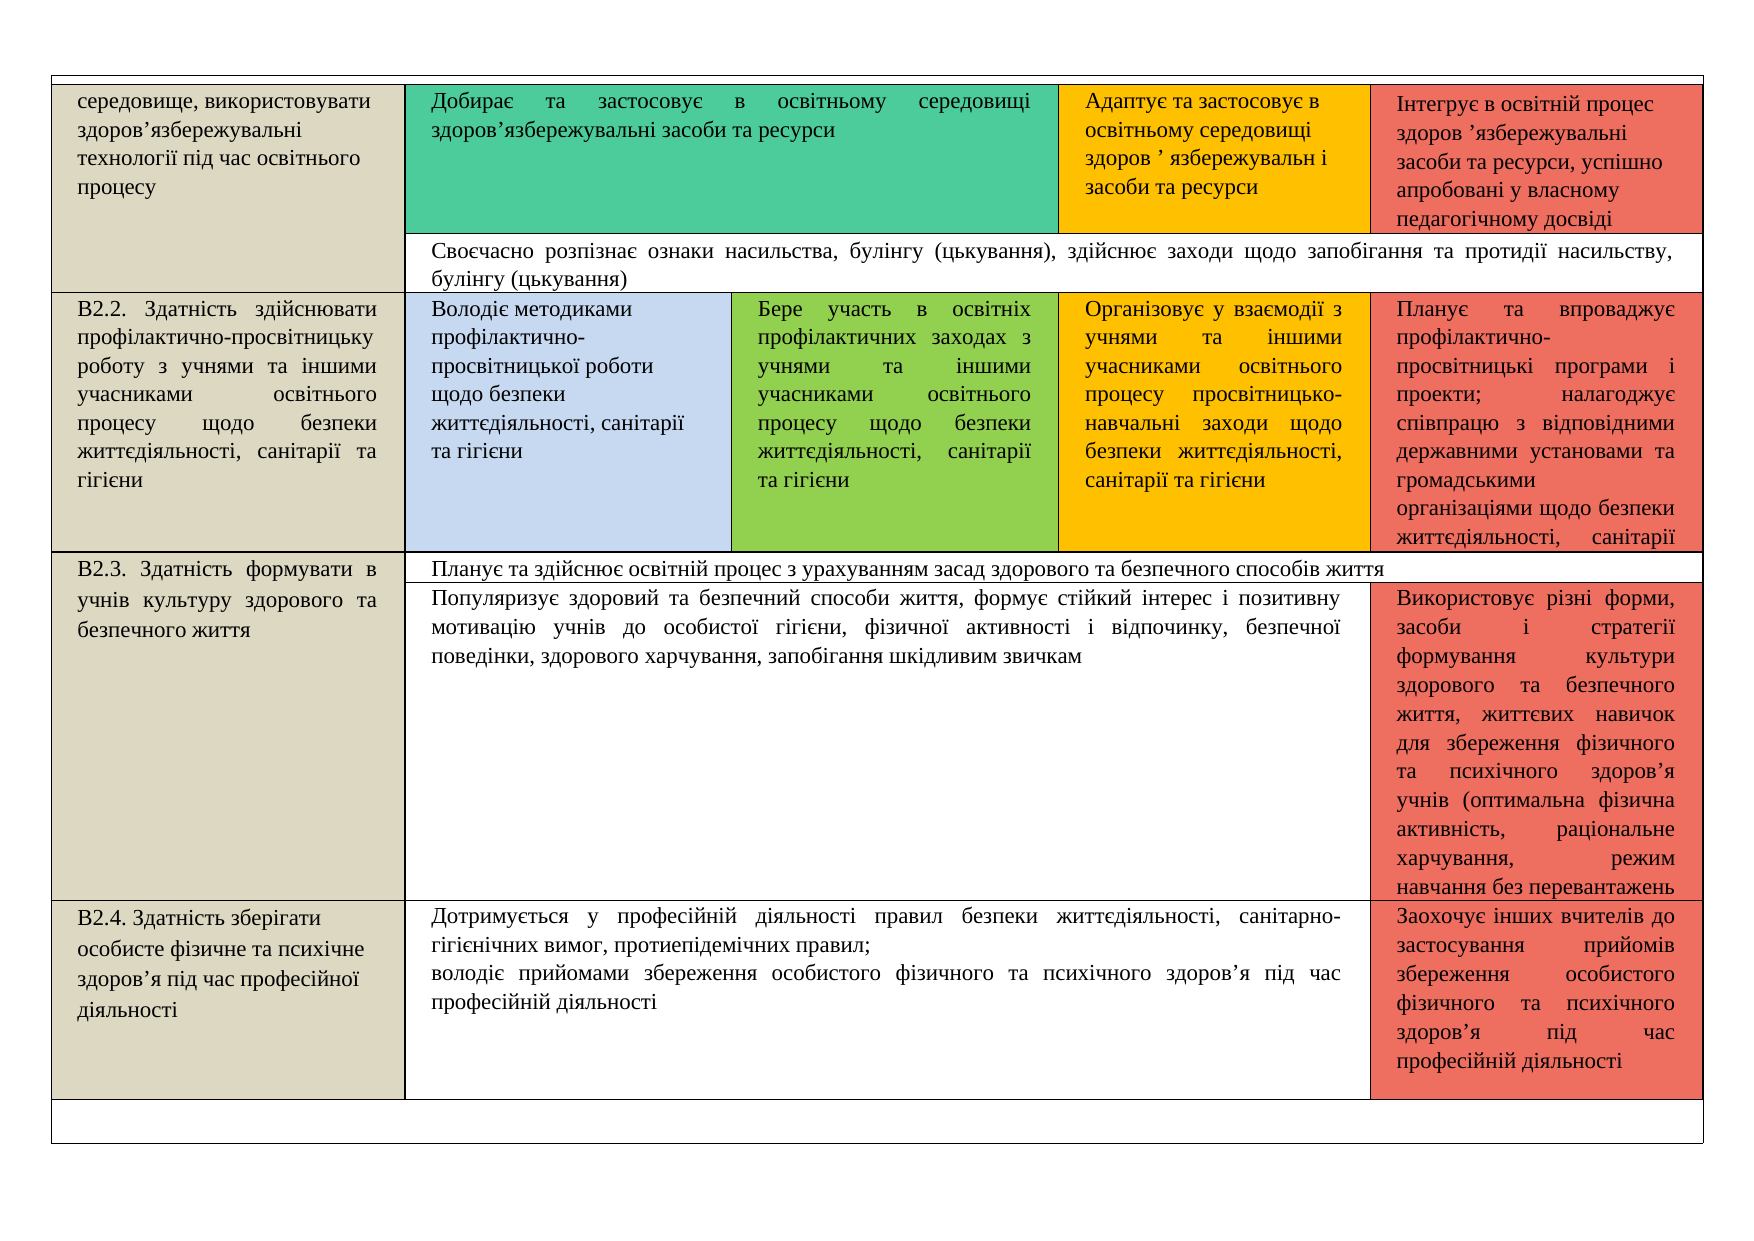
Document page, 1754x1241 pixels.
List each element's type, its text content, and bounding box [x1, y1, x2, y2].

table_cell В2.3. Здатність формувати в учнів культуру здорового та безпечного життя [52, 553, 404, 900]
table_header середовище, використовувати здоров’язбережувальні технології під час освітнього процесу [52, 85, 404, 292]
table_header Адаптує та застосовує в освітньому середовищі здоров ’ язбережувальн і засоби та ресурси [1059, 85, 1370, 233]
table_cell Бере участь в освітніх профілактичних заходах з учнями та іншими учасниками освітнього процесу щодо безпеки життєдіяльності, санітарії та гігієни [732, 293, 1058, 551]
table_cell Заохочує інших вчителів до застосування прийомів збереження особистого фізичного та психічного здоров’я під час професійній діяльності [1371, 901, 1702, 1099]
table_cell Своєчасно розпізнає ознаки насильства, булінгу (цькування), здійснює заходи щодо запобігання та протидії насильству, булінгу (цькування) [406, 234, 1702, 292]
table_cell Дотримується у професійній діяльності правил безпеки життєдіяльності, санітарно- гігієнічних вимог, протиепідемічних правил; володіє прийомами збереження особистого фізичного та психічного здоров’я під час професійній діяльності [406, 901, 1370, 1099]
table_cell Планує та впроваджує профілактично-просвітницькі програми і проекти; налагоджує співпрацю з відповідними державними установами та громадськими організаціями щодо безпеки життєдіяльності, санітарії та гігієни [1371, 293, 1702, 551]
table_header Добирає та застосовує в освітньому середовищі здоров’язбережувальні засоби та ресурси [406, 85, 1058, 233]
table_cell Організовує у взаємодії з учнями та іншими учасниками освітнього процесу просвітницько- навчальні заходи щодо безпеки життєдіяльності, санітарії та гігієни [1059, 293, 1370, 551]
table_header Інтегрує в освітній процес здоров ’язбережувальні засоби та ресурси, успішно апробовані у власному педагогічному досвіді [1371, 85, 1702, 233]
table_cell Планує та здійснює освітній процес з урахуванням засад здорового та безпечного способів життя [406, 553, 1702, 582]
table_cell Використовує різні форми, засоби і стратегії формування культури здорового та безпечного життя, життєвих навичок для збереження фізичного та психічного здоров’я учнів (оптимальна фізична активність, раціональне харчування, режим навчання без перевантажень тощо) [1371, 583, 1702, 900]
table_cell Популяризує здоровий та безпечний способи життя, формує стійкий інтерес і позитивну мотивацію учнів до особистої гігієни, фізичної активності і відпочинку, безпечної поведінки, здорового харчування, запобігання шкідливим звичкам [406, 583, 1370, 900]
table_cell В2.4. Здатність зберігати особисте фізичне та психічне здоров’я під час професійної діяльності [52, 901, 404, 1099]
table_cell В2.2. Здатність здійснювати профілактично-просвітницьку роботу з учнями та іншими учасниками освітнього процесу щодо безпеки життєдіяльності, санітарії та гігієни [52, 293, 404, 551]
table_cell Володіє методиками профілактично- просвітницької роботи щодо безпеки життєдіяльності, санітарії та гігієни [406, 293, 731, 551]
